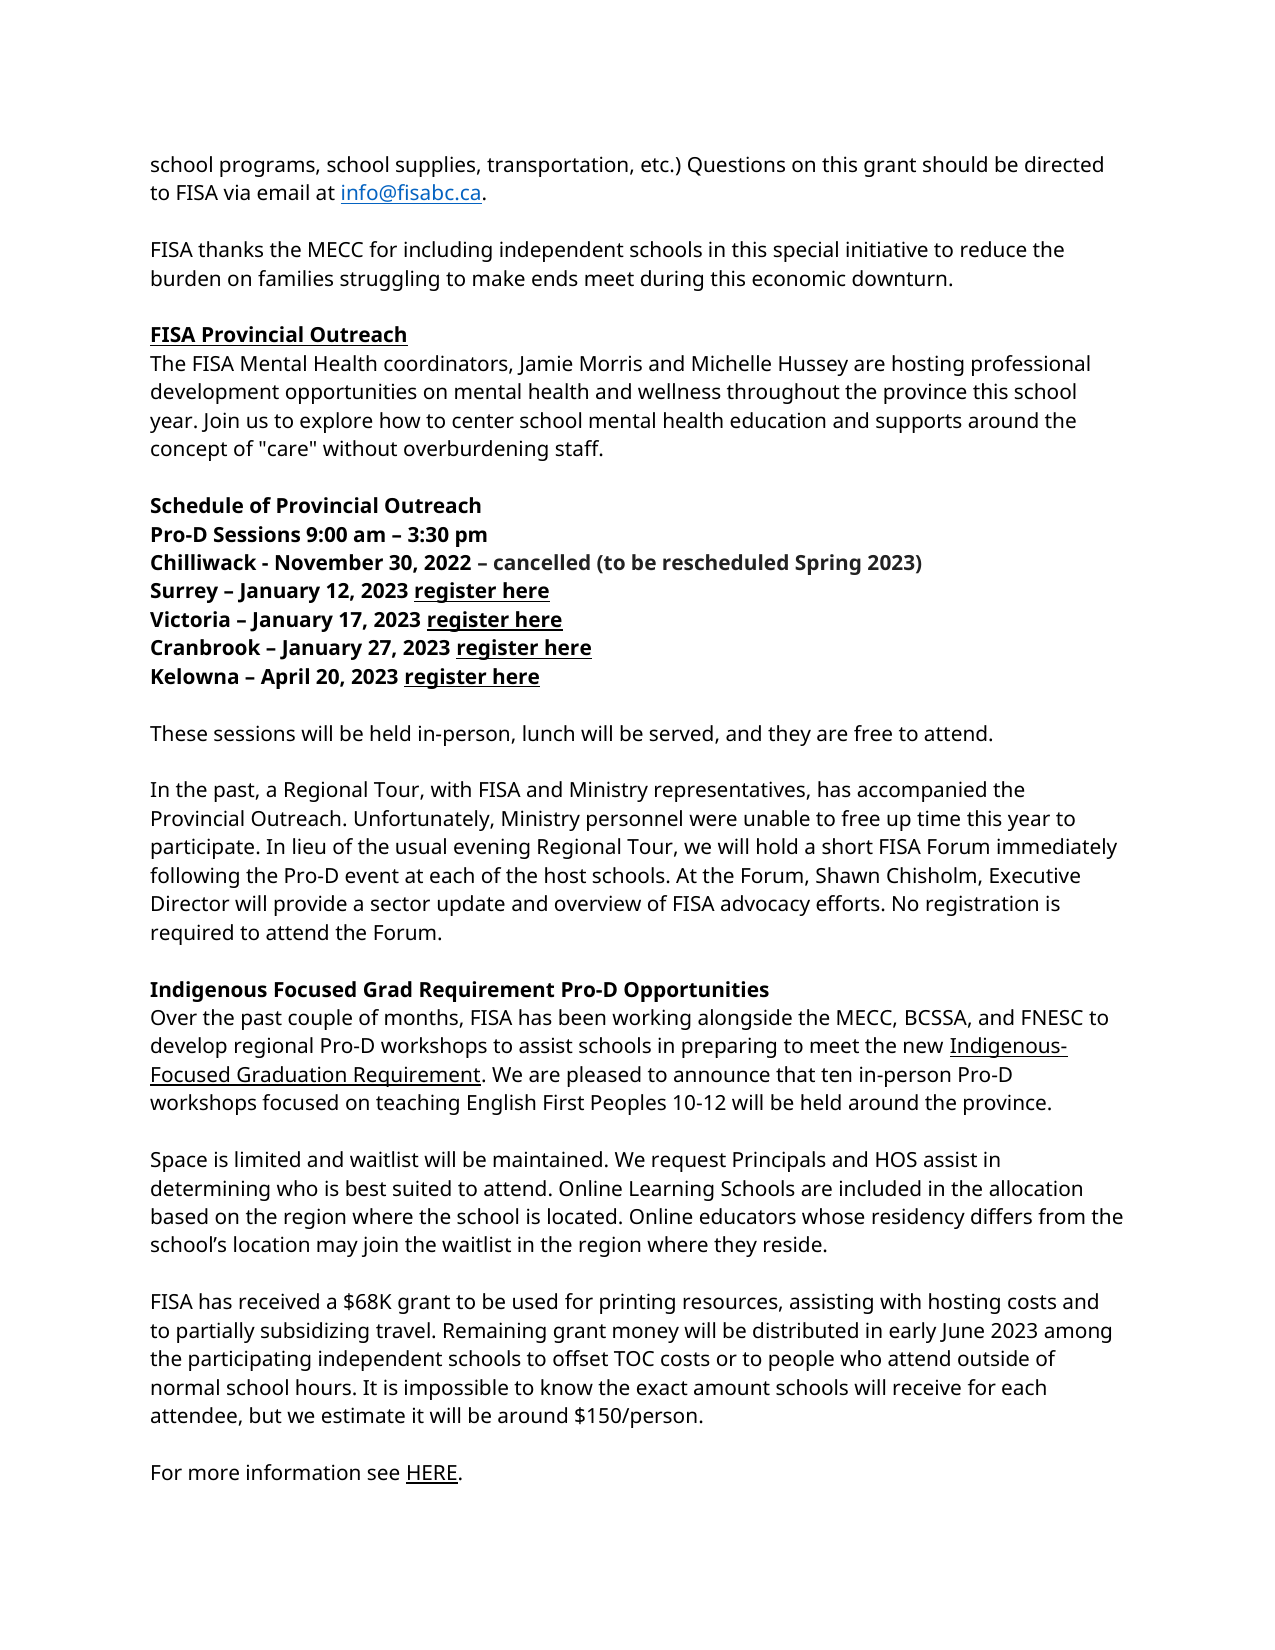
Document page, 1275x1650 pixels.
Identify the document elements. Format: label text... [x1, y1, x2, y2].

text Victoria – January 17, 2023 register here [150, 605, 1125, 633]
text Space is limited and waitlist will be maintained. We request Principals and HOS assist in determining who is best suited to attend. Online Learning Schools are included in the allocation based on the region where the school is located. Online educators whose residency differs from the school’s location may join the waitlist in the region where they reside. [150, 1145, 1125, 1259]
text For more information see HERE. [150, 1458, 1125, 1487]
text FISA has received a $68K grant to be used for printing resources, assisting with hosting costs and to partially subsidizing travel. Remaining grant money will be distributed in early June 2023 among the participating independent schools to offset TOC costs or to people who attend outside of normal school hours. It is impossible to know the exact amount schools will receive for each attendee, but we estimate it will be around $150/person. [150, 1287, 1125, 1430]
text FISA thanks the MECC for including independent schools in this special initiative to reduce the burden on families struggling to make ends meet during this economic downturn. [150, 235, 1125, 292]
text Chilliwack - November 30, 2022 – cancelled (to be rescheduled Spring 2023) [150, 548, 1125, 577]
text Pro-D Sessions 9:00 am – 3:30 pm [150, 520, 1125, 548]
text These sessions will be held in-person, lunch will be served, and they are free to attend. [150, 719, 1125, 747]
text FISA Provincial Outreach [150, 321, 1125, 349]
text In the past, a Regional Tour, with FISA and Ministry representatives, has accompanied the Provincial Outreach. Unfortunately, Ministry personnel were unable to free up time this year to participate. In lieu of the usual evening Regional Tour, we will hold a short FISA Forum immediately following the Pro-D event at each of the host schools. At the Forum, Shawn Chisholm, Executive Director will provide a sector update and overview of FISA advocacy efforts. No registration is required to attend the Forum. [150, 776, 1125, 946]
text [150, 150, 1125, 207]
text Cranbrook – January 27, 2023 register here [150, 633, 1125, 662]
text Over the past couple of months, FISA has been working alongside the MECC, BCSSA, and FNESC to develop regional Pro-D workshops to assist schools in preparing to meet the new Indigenous-Focused Graduation Requirement. We are pleased to announce that ten in-person Pro-D workshops focused on teaching English First Peoples 10-12 will be held around the province. [150, 1003, 1125, 1117]
text The FISA Mental Health coordinators, Jamie Morris and Michelle Hussey are hosting professional development opportunities on mental health and wellness throughout the province this school year. Join us to explore how to center school mental health education and supports around the concept of "care" without overburdening staff. [150, 349, 1125, 463]
text Indigenous Focused Grad Requirement Pro-D Opportunities [150, 975, 1125, 1003]
text Kelowna – April 20, 2023 register here [150, 662, 1125, 690]
text Schedule of Provincial Outreach [150, 491, 1125, 520]
text Surrey – January 12, 2023 register here [150, 577, 1125, 605]
